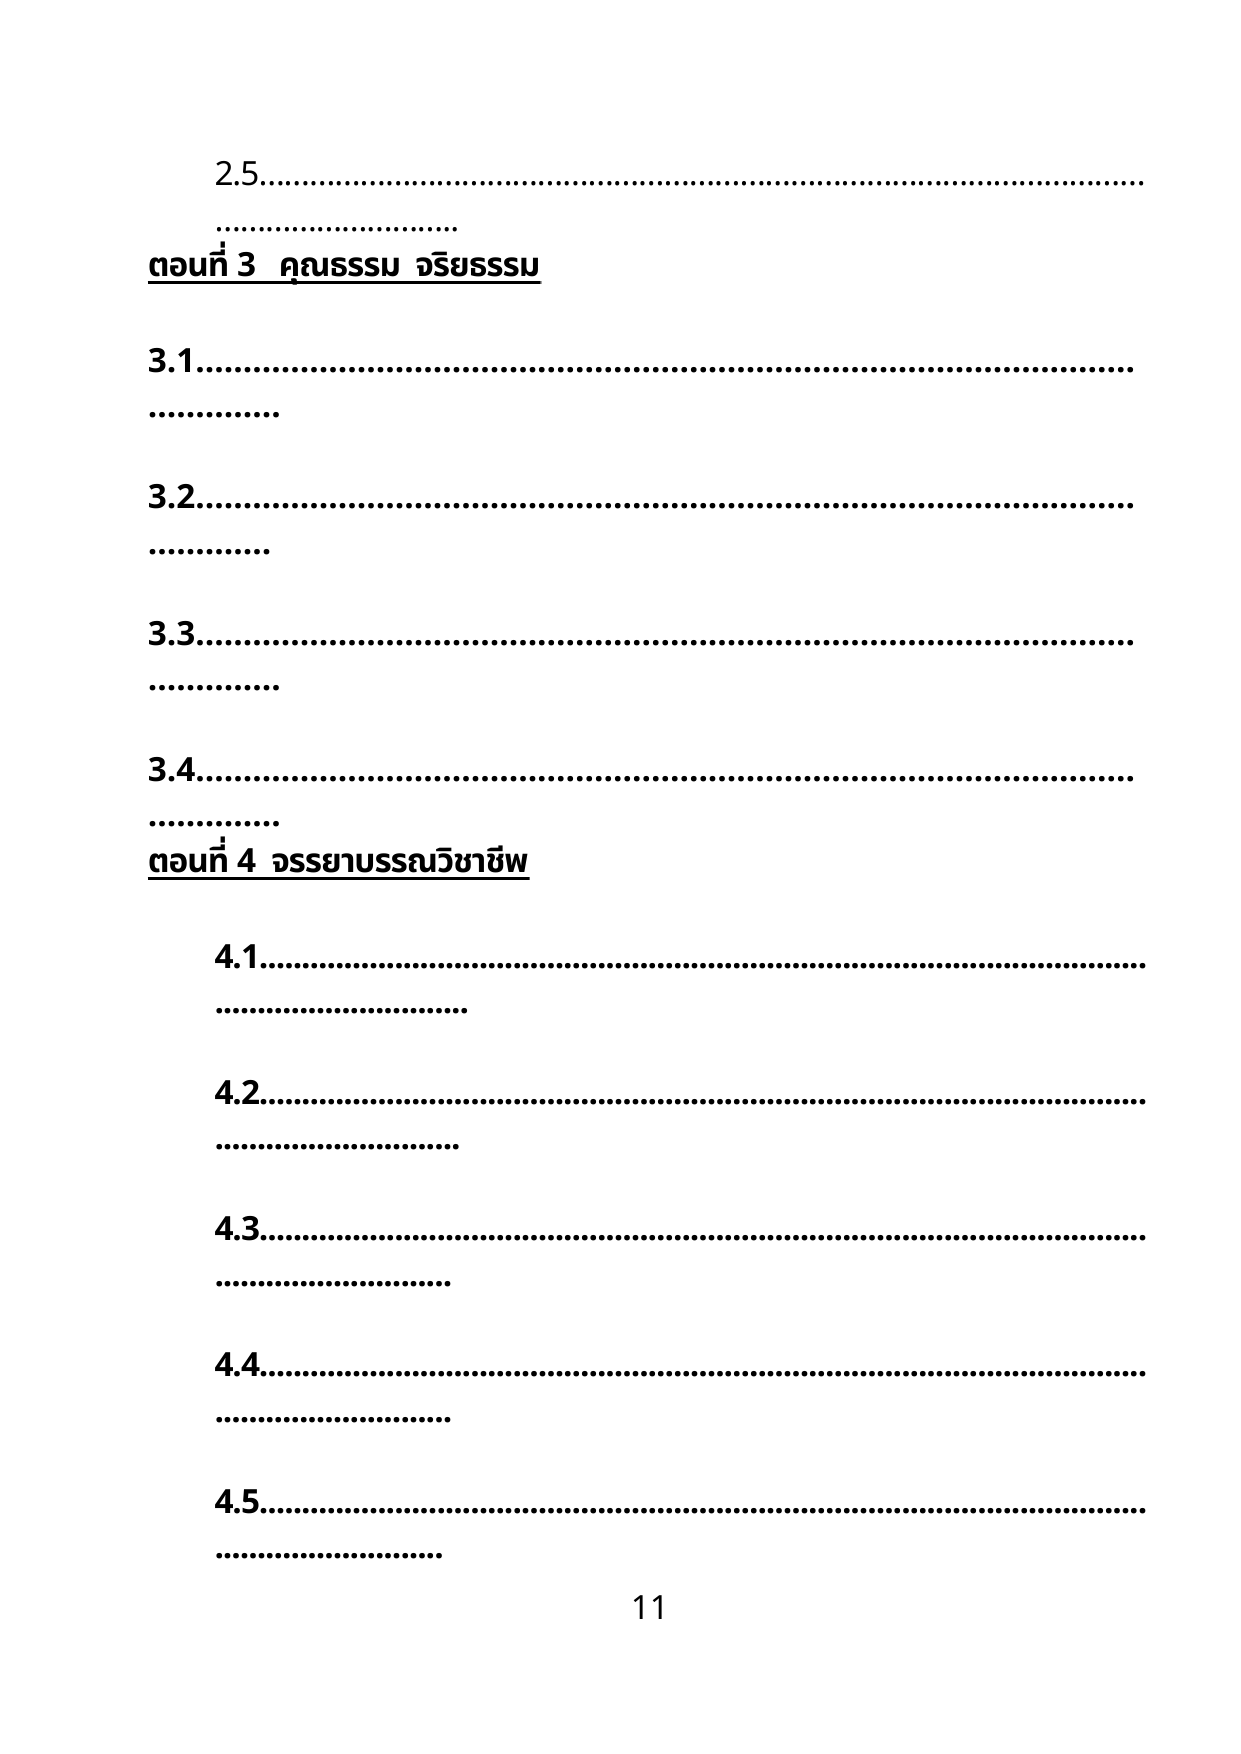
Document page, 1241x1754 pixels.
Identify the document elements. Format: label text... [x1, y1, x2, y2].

text 3.4………………………………………………………………………………………………….. [148, 700, 1152, 836]
text 4.5.................................................................................................................................... [214, 1432, 1152, 1568]
text 2.5…………………………………………………………………………………………………………………….. [214, 150, 1152, 241]
text ตอนที่ 3 คุณธรรม จริยธรรม [148, 241, 1152, 291]
text 4.4..................................................................................................................................... [214, 1296, 1152, 1432]
text 3.1………………………………………………………………………………………………….. [148, 291, 1152, 428]
text 3.2…………………………………………………………………………………………………. [148, 428, 1152, 564]
text ตอนที่ 4 จรรยาบรรณวิชาชีพ [148, 836, 1152, 887]
text 4.2...................................................................................................................................... [214, 1023, 1152, 1159]
text 4.1....................................................................................................................................... [214, 887, 1152, 1023]
text 3.3………………………………………………………………………………………………….. [148, 564, 1152, 700]
text 4.3..................................................................................................................................... [214, 1159, 1152, 1296]
